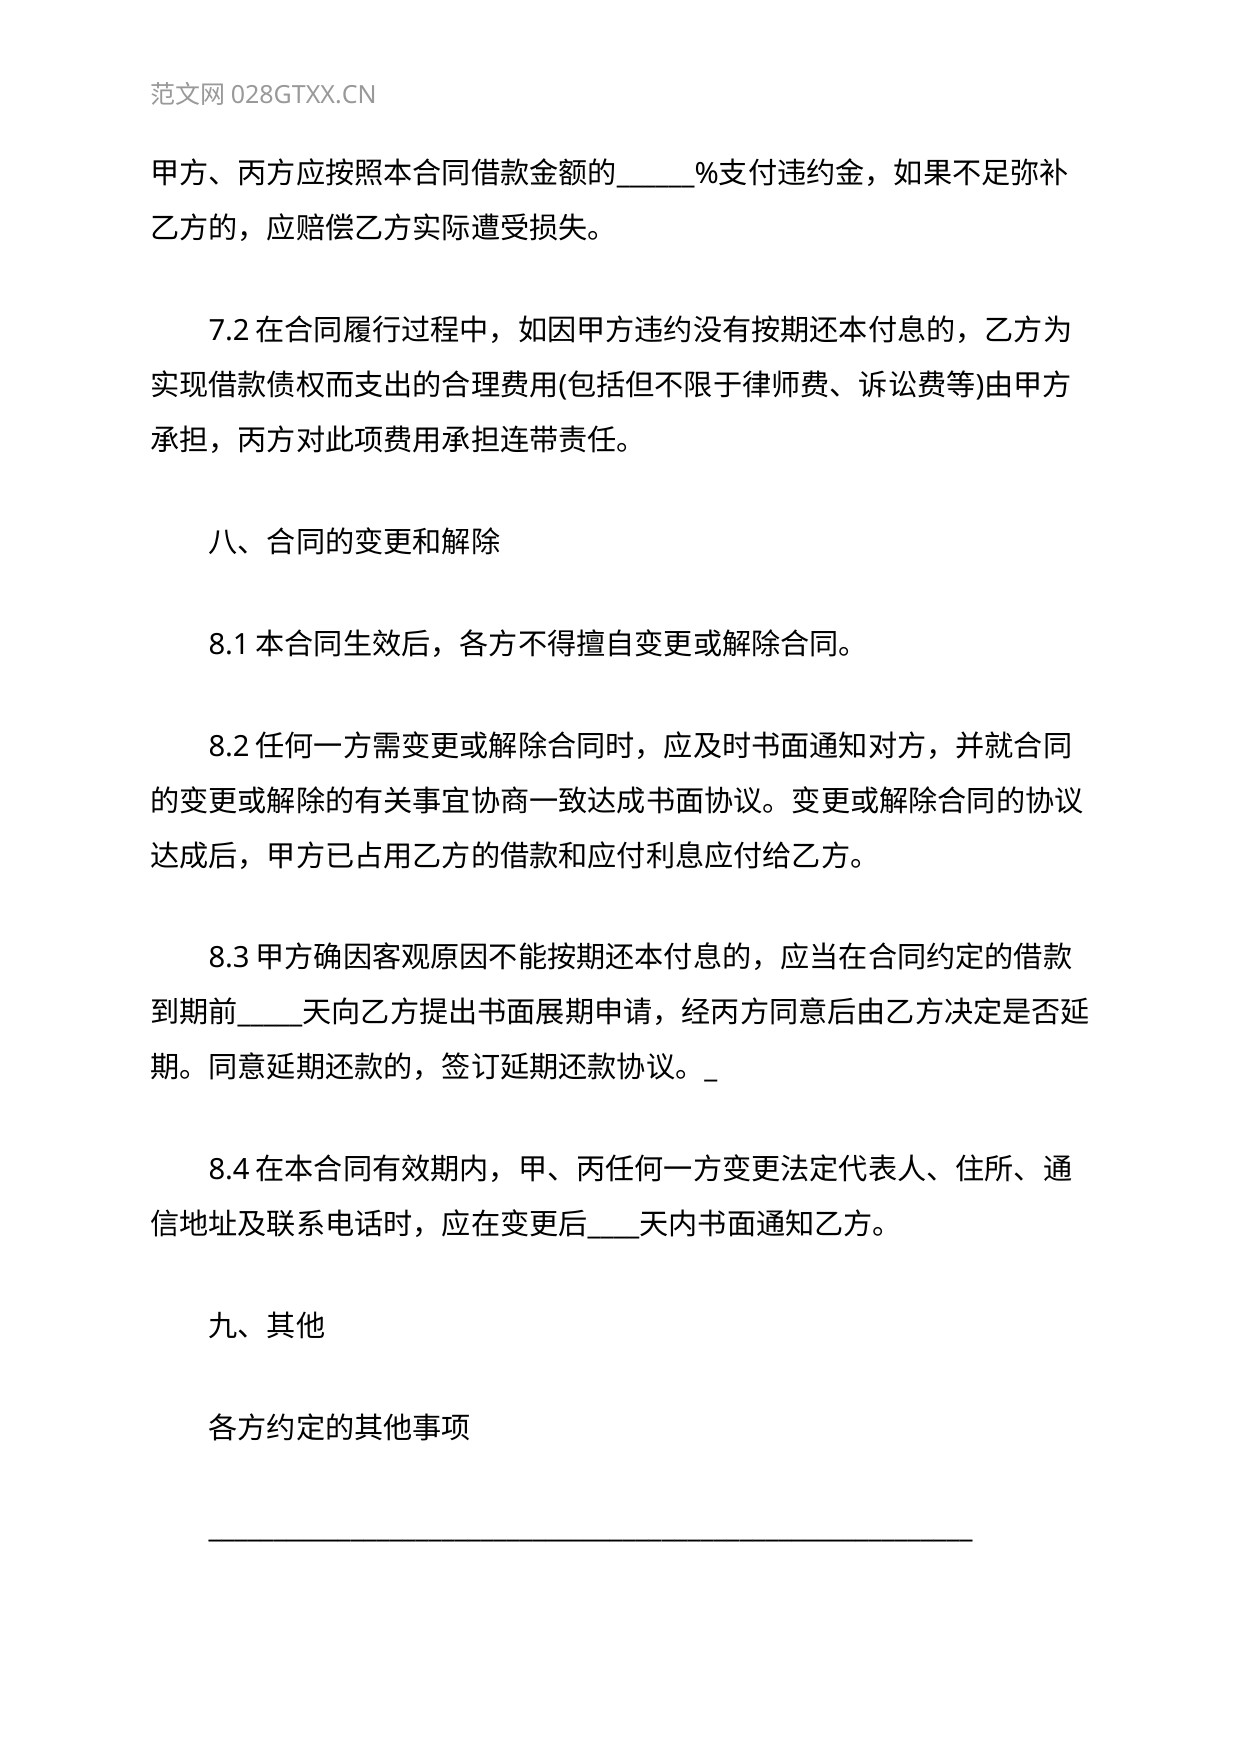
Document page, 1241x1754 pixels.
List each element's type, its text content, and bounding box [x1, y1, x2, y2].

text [150, 150, 1090, 247]
text 八、合同的变更和解除 [150, 518, 1090, 561]
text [150, 1506, 1090, 1546]
text 九、其他 [150, 1303, 1090, 1345]
text 8.2任何一方需变更或解除合同时，应及时书面通知对方，并就合同的变更或解除的有关事宜协商一致达成书面协议。变更或解除合同的协议达成后，甲方已占用乙方的借款和应付利息应付给乙方。 [150, 722, 1090, 874]
text 7.2在合同履行过程中，如因甲方违约没有按期还本付息的，乙方为实现借款债权而支出的合理费用(包括但不限于律师费、诉讼费等)由甲方承担，丙方对此项费用承担连带责任。 [150, 307, 1090, 459]
text 8.1本合同生效后，各方不得擅自变更或解除合同。 [150, 620, 1090, 663]
text 8.4在本合同有效期内，甲、丙任何一方变更法定代表人、住所、通信地址及联系电话时，应在变更后____天内书面通知乙方。 [150, 1146, 1090, 1243]
text 各方约定的其他事项 [150, 1405, 1090, 1447]
text 8.3甲方确因客观原因不能按期还本付息的，应当在合同约定的借款到期前_____天向乙方提出书面展期申请，经丙方同意后由乙方决定是否延期。同意延期还款的，签订延期还款协议。_ [150, 934, 1090, 1086]
